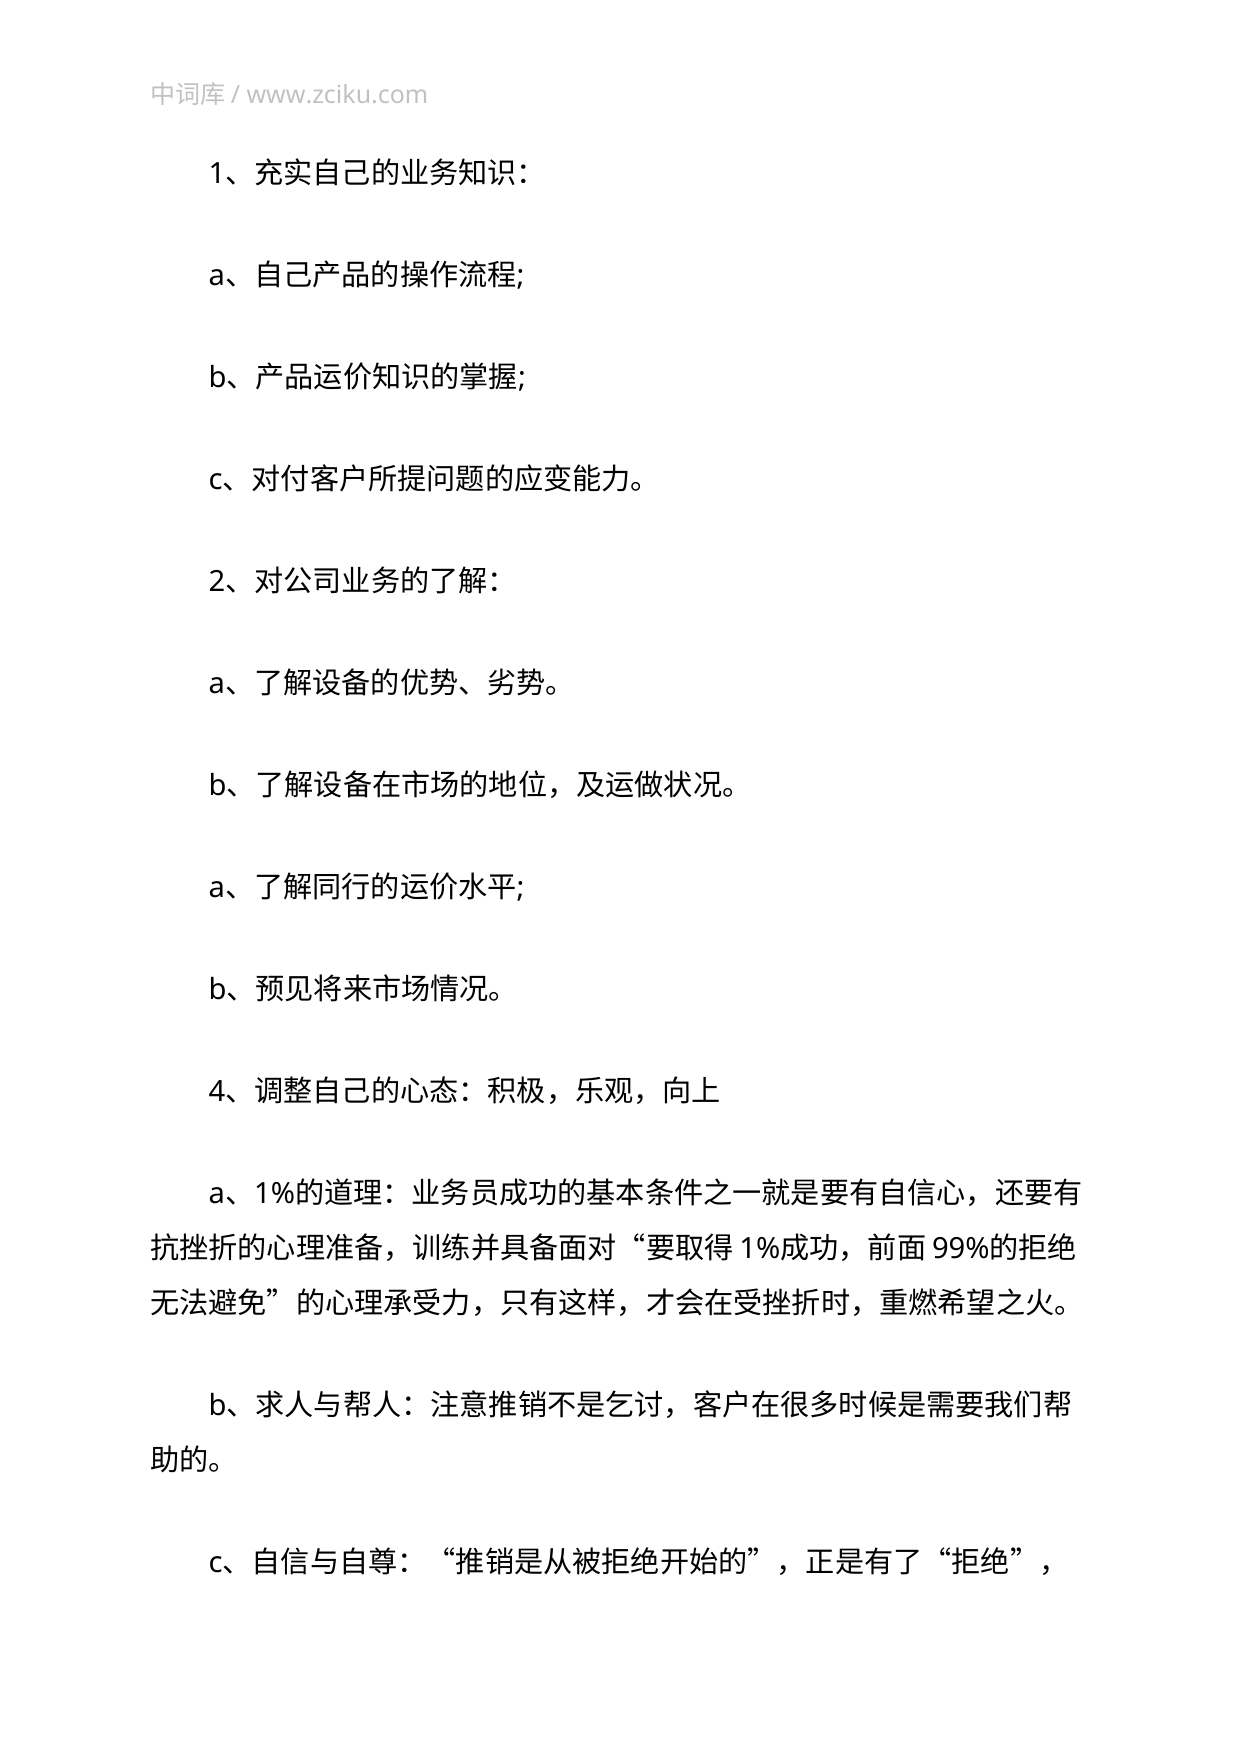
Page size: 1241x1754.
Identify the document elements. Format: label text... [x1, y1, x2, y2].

text b、预见将来市场情况。 [150, 966, 1090, 1008]
text 4、调整自己的心态：积极，乐观，向上 [150, 1068, 1090, 1110]
text b、了解设备在市场的地位，及运做状况。 [150, 762, 1090, 804]
text a、1%的道理：业务员成功的基本条件之一就是要有自信心，还要有抗挫折的心理准备，训练并具备面对“要取得1%成功，前面99%的拒绝无法避免”的心理承受力，只有这样，才会在受挫折时，重燃希望之火。 [150, 1170, 1090, 1322]
text b、求人与帮人：注意推销不是乞讨，客户在很多时候是需要我们帮助的。 [150, 1382, 1090, 1479]
text 2、对公司业务的了解： [150, 558, 1090, 600]
text c、对付客户所提问题的应变能力。 [150, 456, 1090, 498]
text b、产品运价知识的掌握; [150, 354, 1090, 396]
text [150, 1538, 1090, 1581]
text a、了解设备的优势、劣势。 [150, 660, 1090, 702]
text a、了解同行的运价水平; [150, 864, 1090, 906]
text 1、充实自己的业务知识： [150, 150, 1090, 192]
text a、自己产品的操作流程; [150, 252, 1090, 294]
